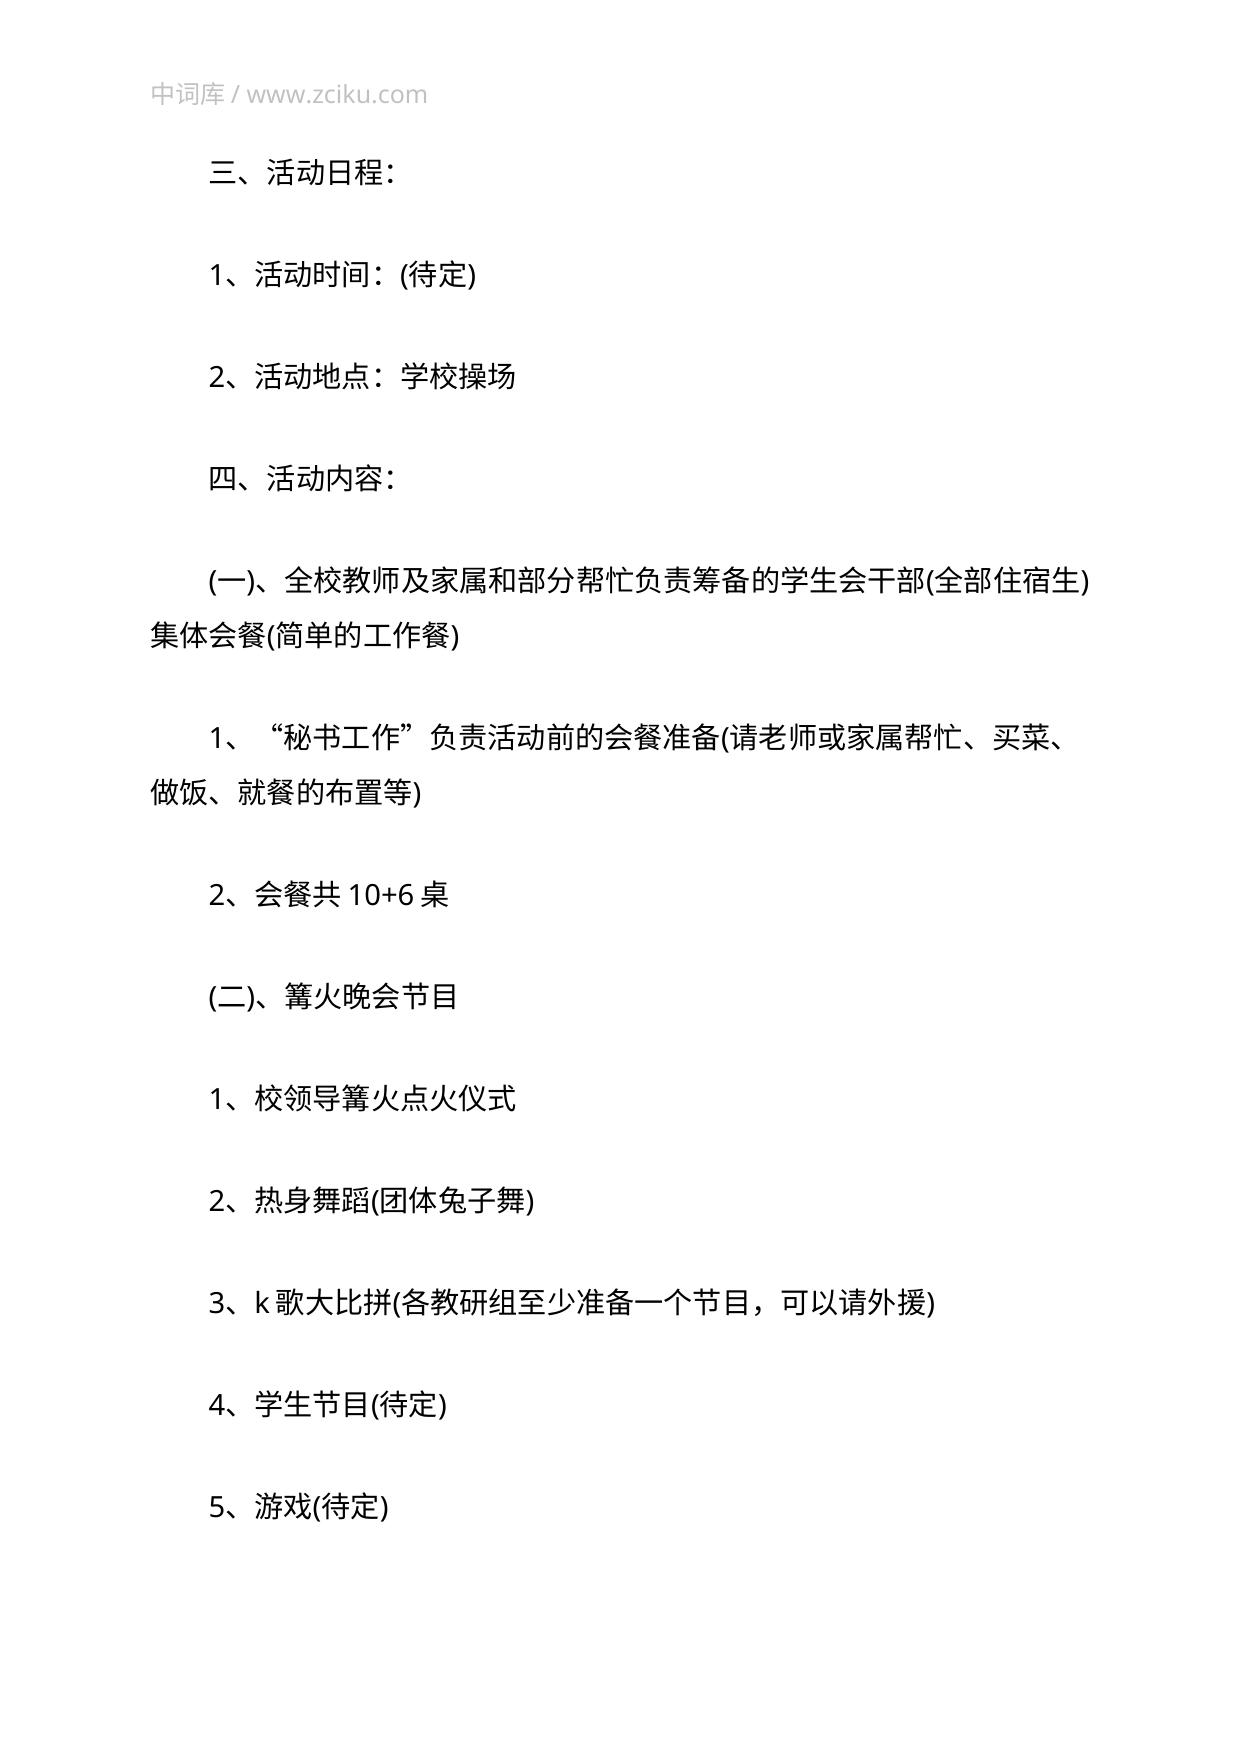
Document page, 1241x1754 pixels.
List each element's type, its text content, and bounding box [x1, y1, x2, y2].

text 5、游戏(待定) [150, 1483, 1090, 1526]
text 4、学生节目(待定) [150, 1381, 1090, 1424]
text (一)、全校教师及家属和部分帮忙负责筹备的学生会干部(全部住宿生)集体会餐(简单的工作餐) [150, 557, 1090, 655]
text 四、活动内容： [150, 456, 1090, 498]
text (二)、篝火晚会节目 [150, 973, 1090, 1016]
text 1、活动时间：(待定) [150, 252, 1090, 294]
text 2、活动地点：学校操场 [150, 354, 1090, 396]
text 1、校领导篝火点火仪式 [150, 1075, 1090, 1118]
text 3、k歌大比拼(各教研组至少准备一个节目，可以请外援) [150, 1279, 1090, 1322]
text 2、热身舞蹈(团体兔子舞) [150, 1177, 1090, 1220]
text 三、活动日程： [150, 150, 1090, 192]
text 1、“秘书工作”负责活动前的会餐准备(请老师或家属帮忙、买菜、做饭、就餐的布置等) [150, 714, 1090, 812]
text 2、会餐共10+6桌 [150, 871, 1090, 914]
